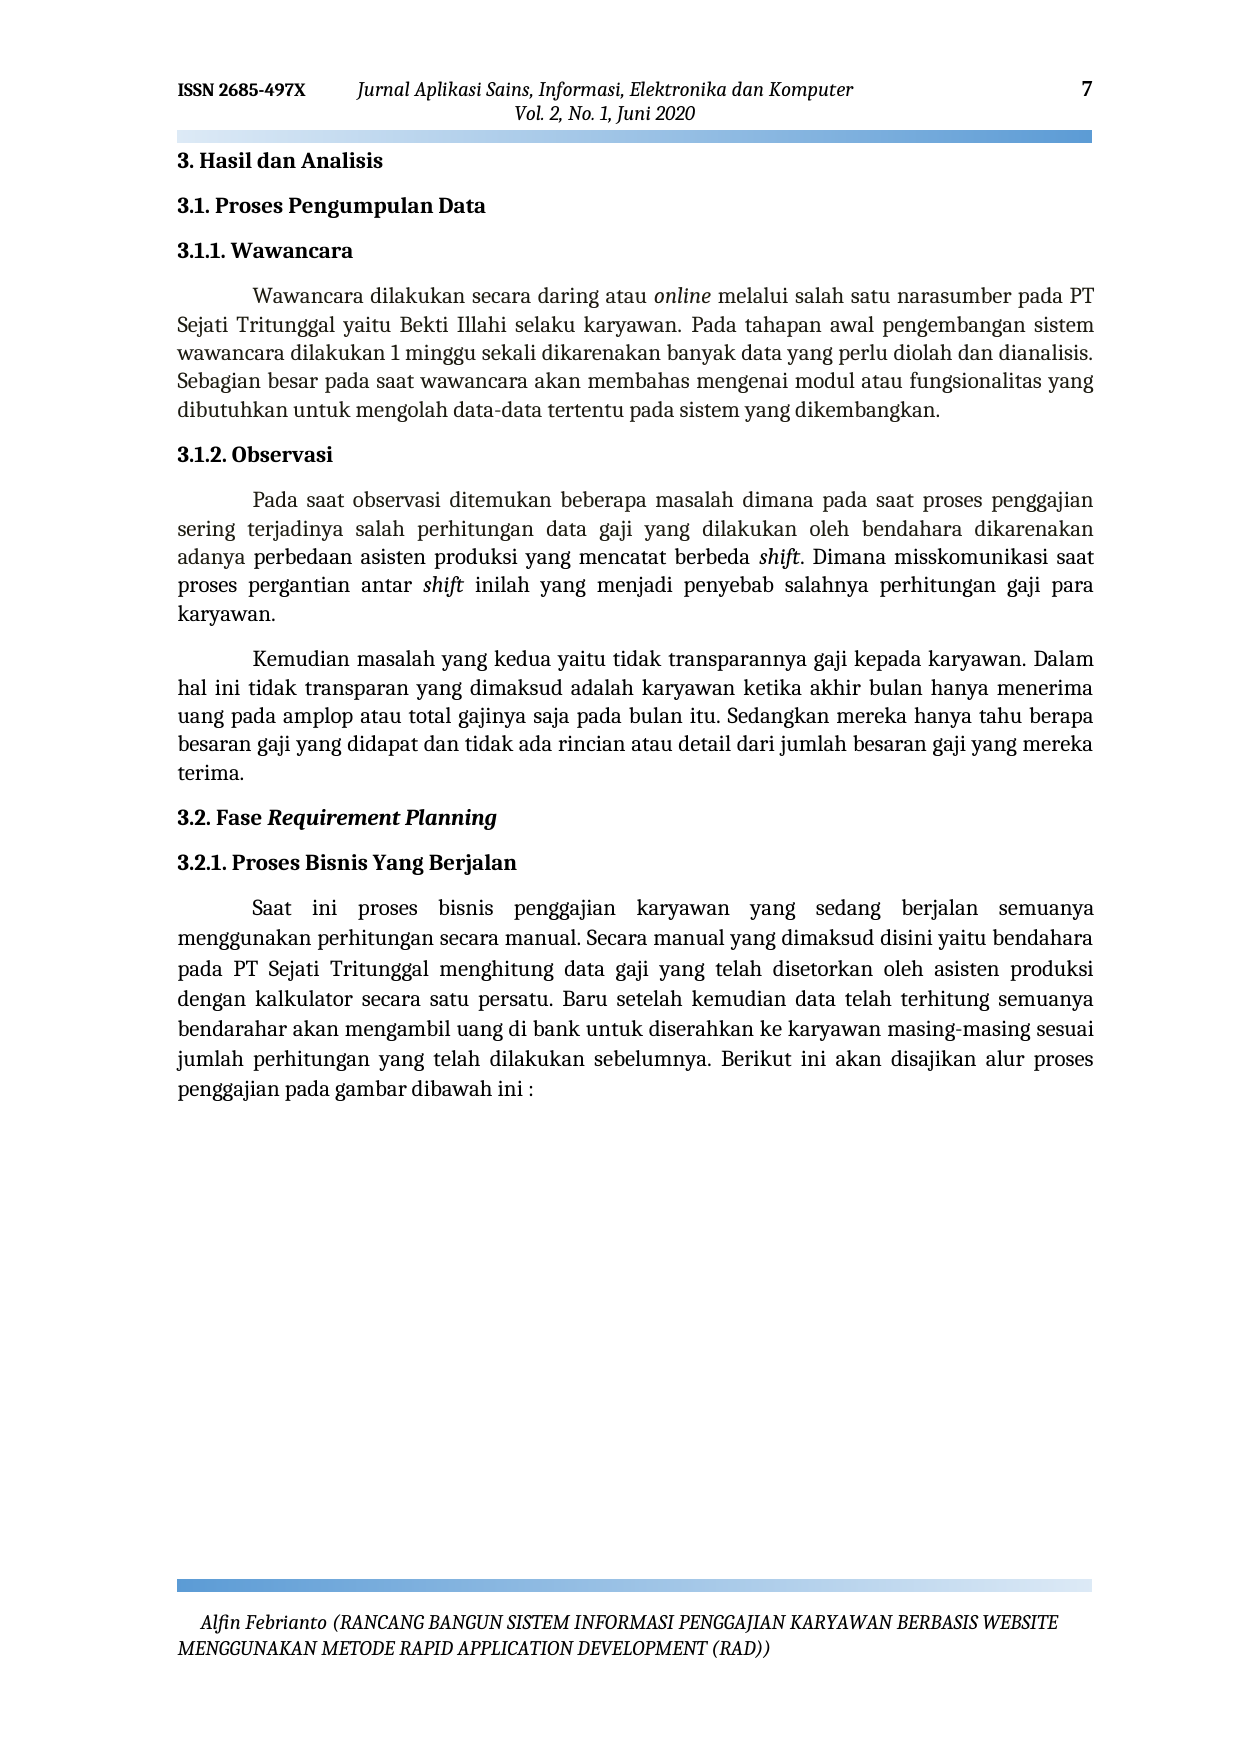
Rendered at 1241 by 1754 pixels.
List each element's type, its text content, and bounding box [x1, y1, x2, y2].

text 3.1.1. Wawancara [177, 238, 1095, 264]
text 3.1.2. Observasi [177, 442, 1095, 468]
text Pada saat observasi ditemukan beberapa masalah dimana pada saat proses penggajian sering terjadinya salah perhitungan data gaji yang dilakukan oleh bendahara dikarenakan adanya perbedaan asisten produksi yang mencatat berbeda shift. Dimana misskomunikasi saat proses pergantian antar shift inilah yang menjadi penyebab salahnya perhitungan gaji para karyawan. [177, 487, 1095, 627]
text 3. Hasil dan Analisis [177, 148, 1095, 174]
text Kemudian masalah yang kedua yaitu tidak transparannya gaji kepada karyawan. Dalam hal ini tidak transparan yang dimaksud adalah karyawan ketika akhir bulan hanya menerima uang pada amplop atau total gajinya saja pada bulan itu. Sedangkan mereka hanya tahu berapa besaran gaji yang didapat dan tidak ada rincian atau detail dari jumlah besaran gaji yang mereka terima. [177, 646, 1095, 786]
text Wawancara dilakukan secara daring atau online melalui salah satu narasumber pada PT Sejati Tritunggal yaitu Bekti Illahi selaku karyawan. Pada tahapan awal pengembangan sistem wawancara dilakukan 1 minggu sekali dikarenakan banyak data yang perlu diolah dan dianalisis. Sebagian besar pada saat wawancara akan membahas mengenai modul atau fungsionalitas yang dibutuhkan untuk mengolah data-data tertentu pada sistem yang dikembangkan. [177, 283, 1095, 423]
text 3.2. Fase Requirement Planning [177, 805, 1095, 831]
text 3.2.1. Proses Bisnis Yang Berjalan [177, 850, 1095, 876]
text Saat ini proses bisnis penggajian karyawan yang sedang berjalan semuanya menggunakan perhitungan secara manual. Secara manual yang dimaksud disini yaitu bendahara pada PT Sejati Tritunggal menghitung data gaji yang telah disetorkan oleh asisten produksi dengan kalkulator secara satu persatu. Baru setelah kemudian data telah terhitung semuanya bendarahar akan mengambil uang di bank untuk diserahkan ke karyawan masing-masing sesuai jumlah perhitungan yang telah dilakukan sebelumnya. Berikut ini akan disajikan alur proses penggajian pada gambar dibawah ini : [177, 895, 1095, 1102]
text 3.1. Proses Pengumpulan Data [177, 193, 1095, 219]
